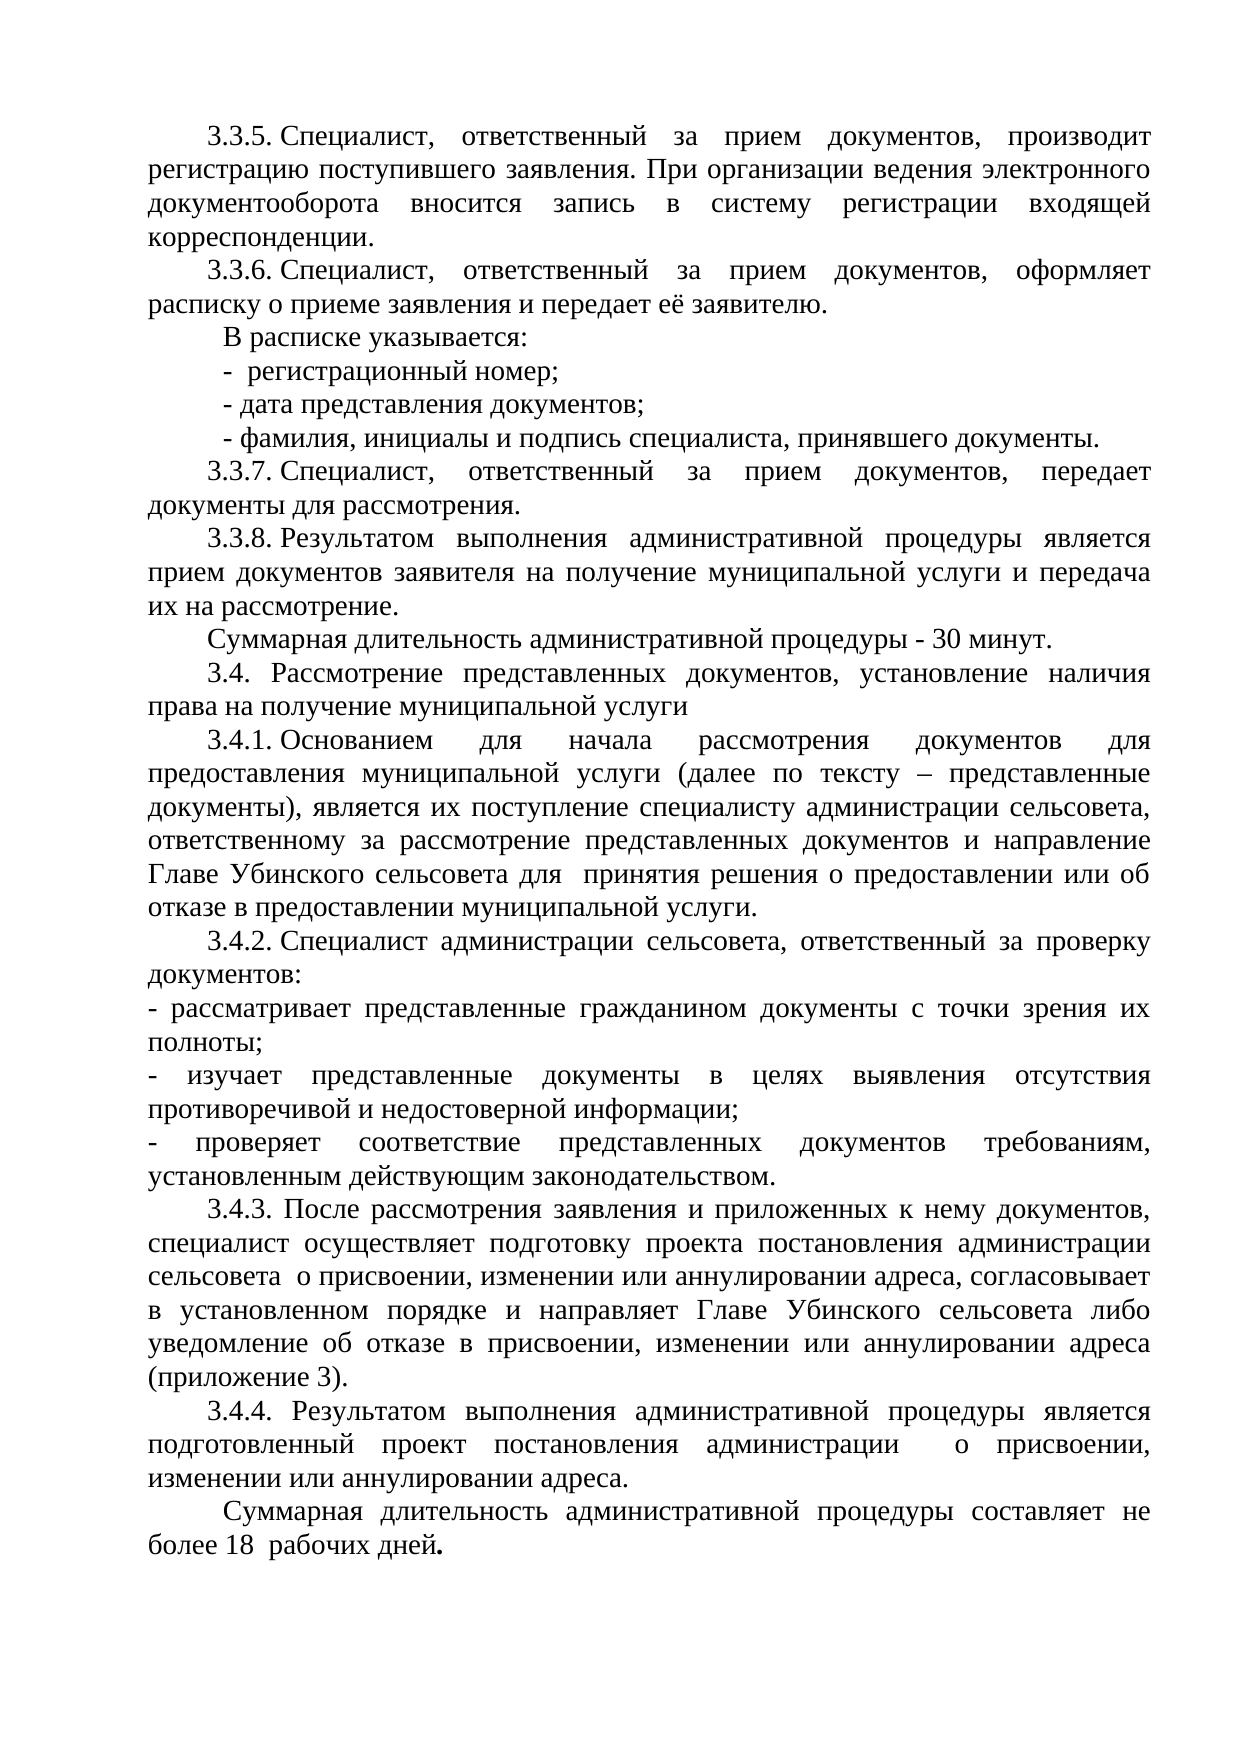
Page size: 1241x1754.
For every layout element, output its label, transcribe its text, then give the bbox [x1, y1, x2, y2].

text - рассматривает представленные гражданином документы с точки зрения их полноты; [148, 990, 1152, 1057]
text 3.3.5. Специалист, ответственный за прием документов, производит регистрацию поступившего заявления. При организации ведения электронного документооборота вносится запись в систему регистрации входящей корреспонденции. [148, 118, 1152, 252]
text - регистрационный номер; [148, 353, 1152, 386]
text 3.4. Рассмотрение представленных документов, установление наличия права на получение муниципальной услуги [148, 655, 1152, 722]
text - изучает представленные документы в целях выявления отсутствия противоречивой и недостоверной информации; [148, 1057, 1152, 1124]
text Суммарная длительность административной процедуры составляет не более 18 рабочих дней. [148, 1493, 1152, 1560]
text 3.4.2. Специалист администрации сельсовета, ответственный за проверку документов: [148, 923, 1152, 990]
text - фамилия, инициалы и подпись специалиста, принявшего документы. [148, 420, 1152, 453]
text 3.3.7. Специалист, ответственный за прием документов, передает документы для рассмотрения. [148, 453, 1152, 521]
text 3.3.6. Специалист, ответственный за прием документов, оформляет расписку о приеме заявления и передает её заявителю. [148, 252, 1152, 319]
text 3.3.8. Результатом выполнения административной процедуры является прием документов заявителя на получение муниципальной услуги и передача их на рассмотрение. [148, 521, 1152, 621]
text В расписке указывается: [148, 319, 1152, 353]
text - дата представления документов; [148, 386, 1152, 420]
text 3.4.1. Основанием для начала рассмотрения документов для предоставления муниципальной услуги (далее по тексту – представленные документы), является их поступление специалисту администрации сельсовета, ответственному за рассмотрение представленных документов и направление Главе Убинского сельсовета для принятия решения о предоставлении или об отказе в предоставлении муниципальной услуги. [148, 722, 1152, 923]
text 3.4.4. Результатом выполнения административной процедуры является подготовленный проект постановления администрации о присвоении, изменении или аннулировании адреса. [148, 1393, 1152, 1493]
text - проверяет соответствие представленных документов требованиям, установленным действующим законодательством. [148, 1124, 1152, 1191]
text 3.4.3. После рассмотрения заявления и приложенных к нему документов, специалист осуществляет подготовку проекта постановления администрации сельсовета о присвоении, изменении или аннулировании адреса, согласовывает в установленном порядке и направляет Главе Убинского сельсовета либо уведомление об отказе в присвоении, изменении или аннулировании адреса (приложение 3). [148, 1191, 1152, 1393]
text Суммарная длительность административной процедуры - 30 минут. [148, 621, 1152, 655]
